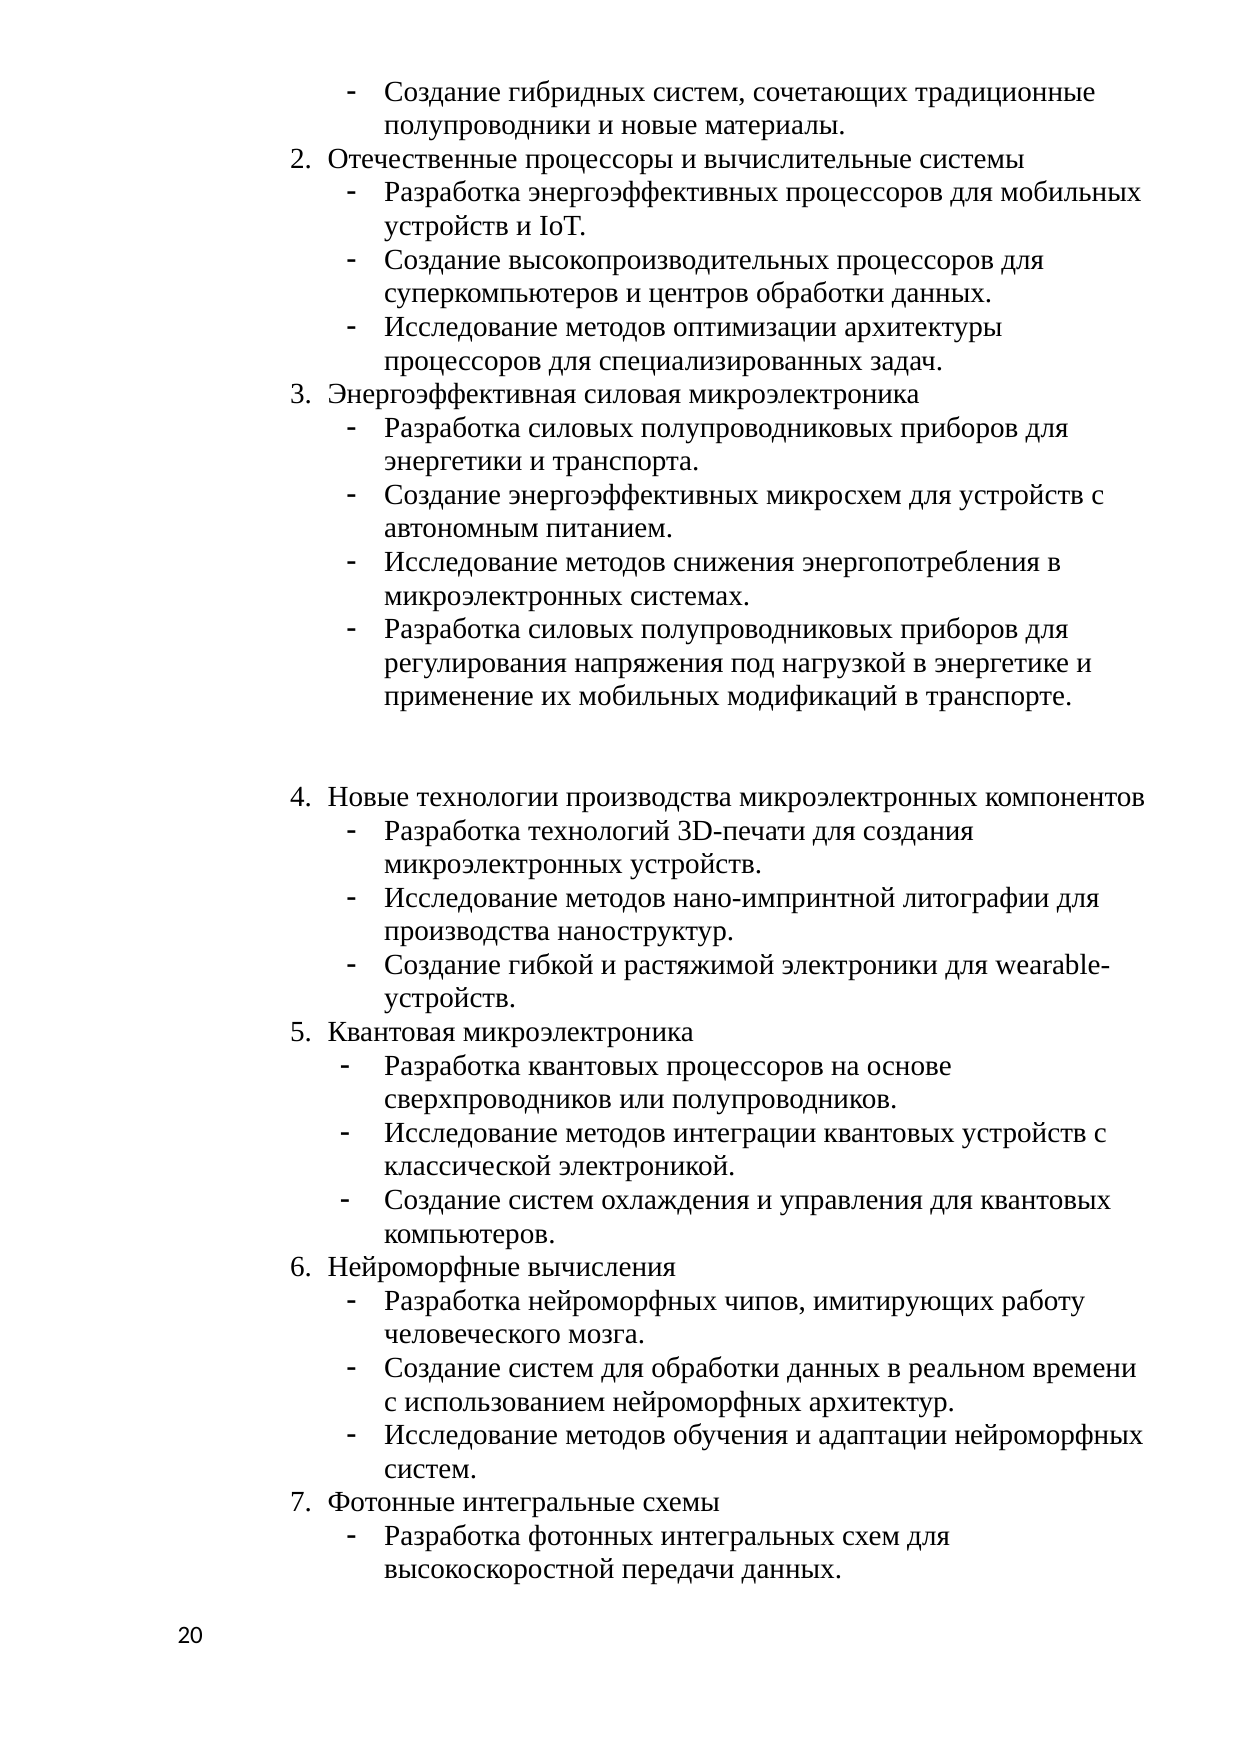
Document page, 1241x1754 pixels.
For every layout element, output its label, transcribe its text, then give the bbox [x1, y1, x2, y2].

list Создание энергоэффективных микросхем для устройств с автономным питанием. [346, 477, 1152, 544]
list Исследование методов нано-импринтной литографии для производства наноструктур. [346, 880, 1152, 947]
list Разработка силовых полупроводниковых приборов для энергетики и транспорта. [346, 410, 1152, 477]
list Исследование методов обучения и адаптации нейроморфных систем. [346, 1417, 1152, 1484]
list Разработка квантовых процессоров на основе сверхпроводников или полупроводников. [340, 1048, 1152, 1115]
list Исследование методов снижения энергопотребления в микроэлектронных системах. [346, 544, 1152, 611]
list Создание систем охлаждения и управления для квантовых компьютеров. [340, 1182, 1152, 1249]
list Создание высокопроизводительных процессоров для суперкомпьютеров и центров обработки данных. [346, 242, 1152, 309]
list Квантовая микроэлектроника [290, 1014, 1152, 1048]
list Энергоэффективная силовая микроэлектроника [290, 376, 1152, 410]
list Создание гибкой и растяжимой электроники для wearable-устройств. [346, 947, 1152, 1014]
list Создание гибридных систем, сочетающих традиционные полупроводники и новые материалы. [346, 74, 1152, 141]
list Разработка фотонных интегральных схем для высокоскоростной передачи данных. [346, 1518, 1152, 1585]
list Разработка нейроморфных чипов, имитирующих работу человеческого мозга. [346, 1283, 1152, 1350]
list Создание систем для обработки данных в реальном времени с использованием нейроморфных архитектур. [346, 1350, 1152, 1417]
list Разработка энергоэффективных процессоров для мобильных устройств и IoT. [346, 174, 1152, 242]
list Нейроморфные вычисления [290, 1249, 1152, 1283]
list Разработка силовых полупроводниковых приборов для регулирования напряжения под нагрузкой в энергетике и применение их мобильных модификаций в транспорте. [346, 611, 1152, 712]
list Исследование методов оптимизации архитектуры процессоров для специализированных задач. [346, 309, 1152, 376]
list Фотонные интегральные схемы [290, 1484, 1152, 1518]
list Исследование методов интеграции квантовых устройств с классической электроникой. [340, 1115, 1152, 1182]
list Разработка технологий 3D-печати для создания микроэлектронных устройств. [346, 813, 1152, 880]
list Новые технологии производства микроэлектронных компонентов [290, 779, 1152, 813]
list Отечественные процессоры и вычислительные системы [290, 141, 1152, 174]
